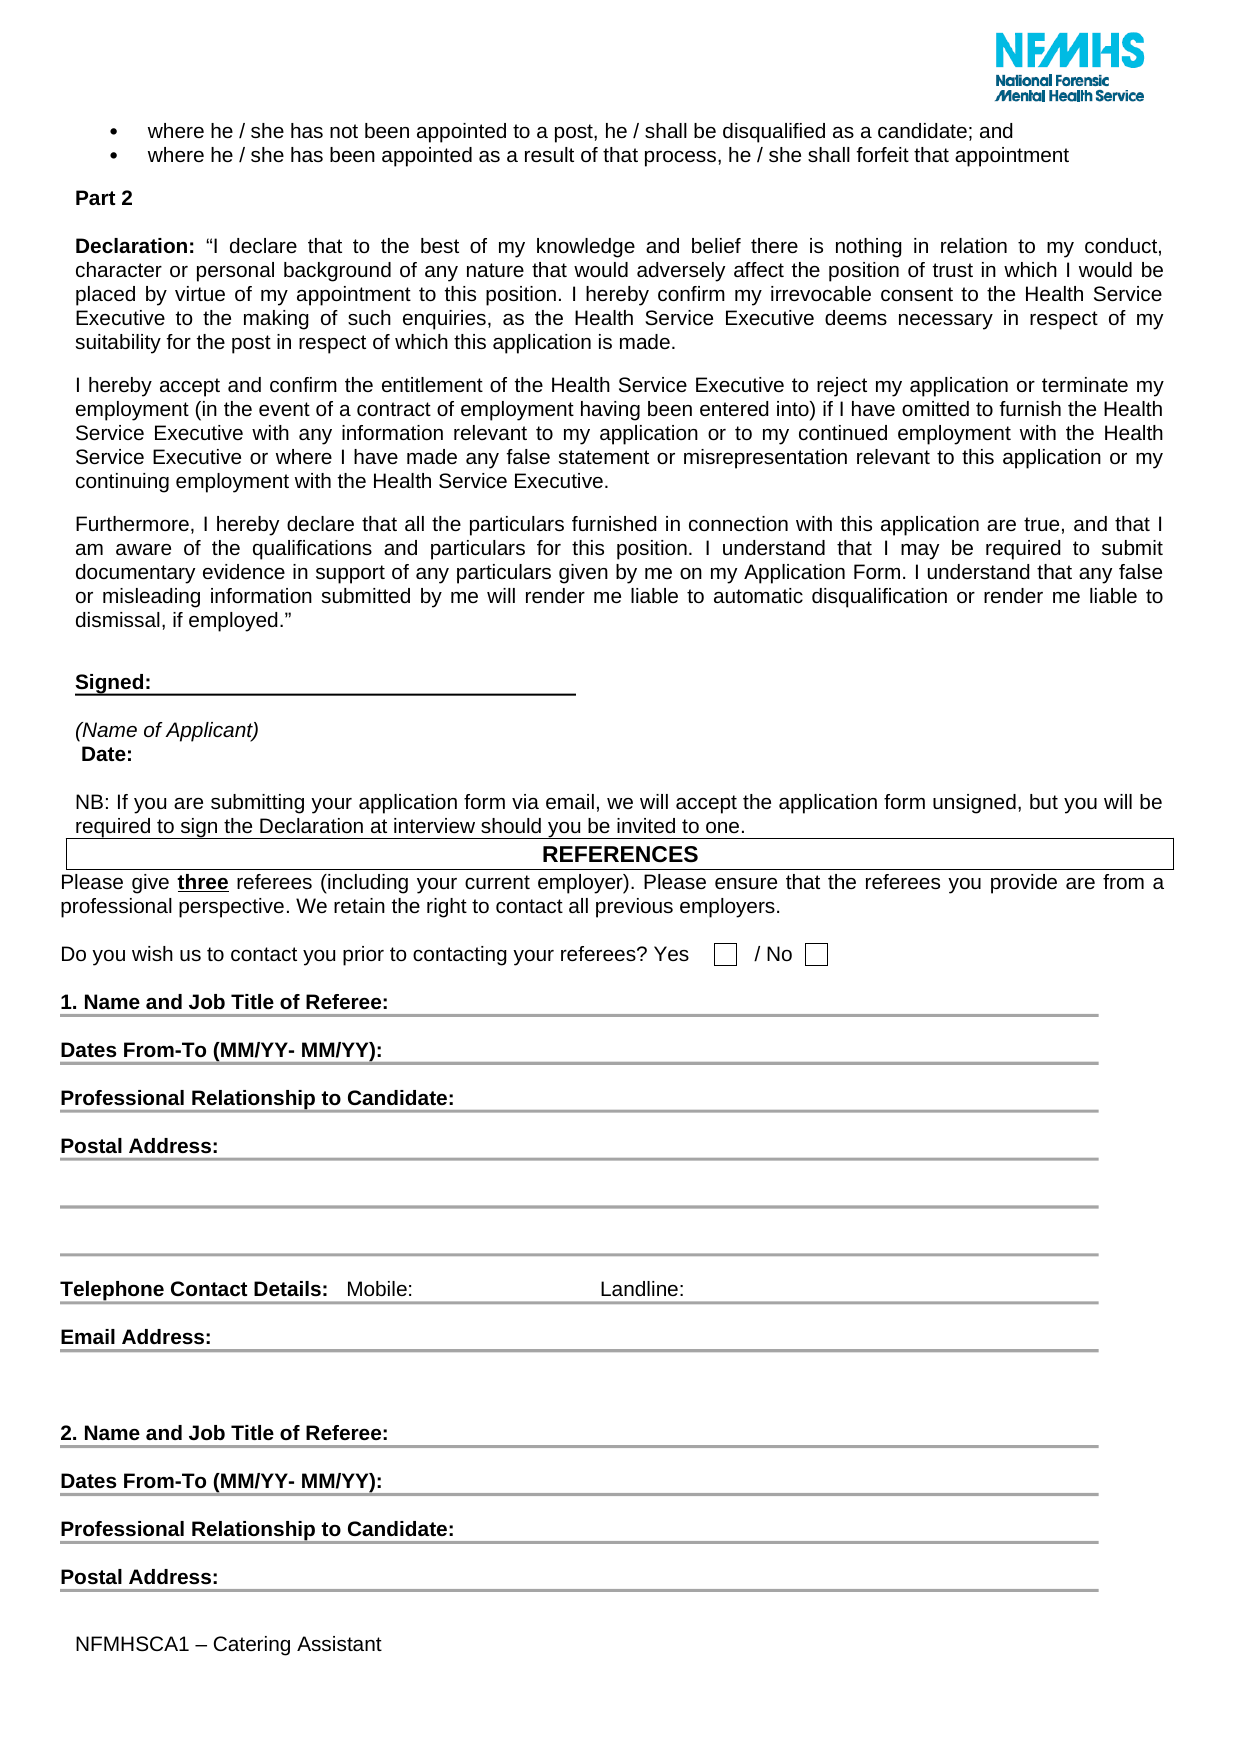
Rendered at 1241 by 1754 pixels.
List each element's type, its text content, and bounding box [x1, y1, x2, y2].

text Professional Relationship to Candidate: [60, 1086, 1185, 1109]
text Furthermore, I hereby declare that all the particulars furnished in connection with this application are true, and that I am aware of the qualifications and particulars for this position. I understand that I may be required to submit documentary evidence in support of any particulars given by me on my Application Form. I understand that any false or misleading information submitted by me will render me liable to automatic disqualification or render me liable to dismissal, if employed.” [75, 512, 1165, 631]
text Email Address: [60, 1325, 1185, 1349]
text Signed: [75, 670, 1165, 694]
text Professional Relationship to Candidate: [60, 1517, 1185, 1541]
text 1. Name and Job Title of Referee: [60, 990, 1185, 1014]
text Postal Address: [60, 1565, 1185, 1589]
list where he / she has not been appointed to a post, he / shall be disqualified as a candidate; and [110, 115, 1165, 143]
text 2. Name and Job Title of Referee: [60, 1421, 1185, 1445]
text Dates From-To (MM/YY- MM/YY): [60, 1038, 1185, 1062]
text Part 2 [75, 186, 1165, 210]
list where he / she has been appointed as a result of that process, he / she shall forfeit that appointment [110, 143, 1165, 167]
text Do you wish us to contact you prior to contacting your referees? Yes / No [60, 942, 1165, 966]
subtitle REFERENCES [67, 839, 1173, 869]
text (Name of Applicant) [75, 718, 1165, 742]
text Postal Address: [60, 1133, 1185, 1157]
text I hereby accept and confirm the entitlement of the Health Service Executive to reject my application or terminate my employment (in the event of a contract of employment having been entered into) if I have omitted to furnish the Health Service Executive with any information relevant to my application or to my continued employment with the Health Service Executive or where I have made any false statement or misrepresentation relevant to this application or my continuing employment with the Health Service Executive. [75, 373, 1165, 492]
text Dates From-To (MM/YY- MM/YY): [60, 1469, 1185, 1493]
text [60, 1277, 1185, 1301]
text Please give three referees (including your current employer). Please ensure that the referees you provide are from a professional perspective. We retain the right to contact all previous employers. [60, 870, 1165, 918]
text NB: If you are submitting your application form via email, we will accept the application form unsigned, but you will be required to sign the Declaration at interview should you be invited to one. [75, 789, 1165, 837]
text Date: [75, 742, 1165, 766]
text Declaration: “I declare that to the best of my knowledge and belief there is nothing in relation to my conduct, character or personal background of any nature that would adversely affect the position of trust in which I would be placed by virtue of my appointment to this position. I hereby confirm my irrevocable consent to the Health Service Executive to the making of such enquiries, as the Health Service Executive deems necessary in respect of my suitability for the post in respect of which this application is made. [75, 234, 1165, 353]
